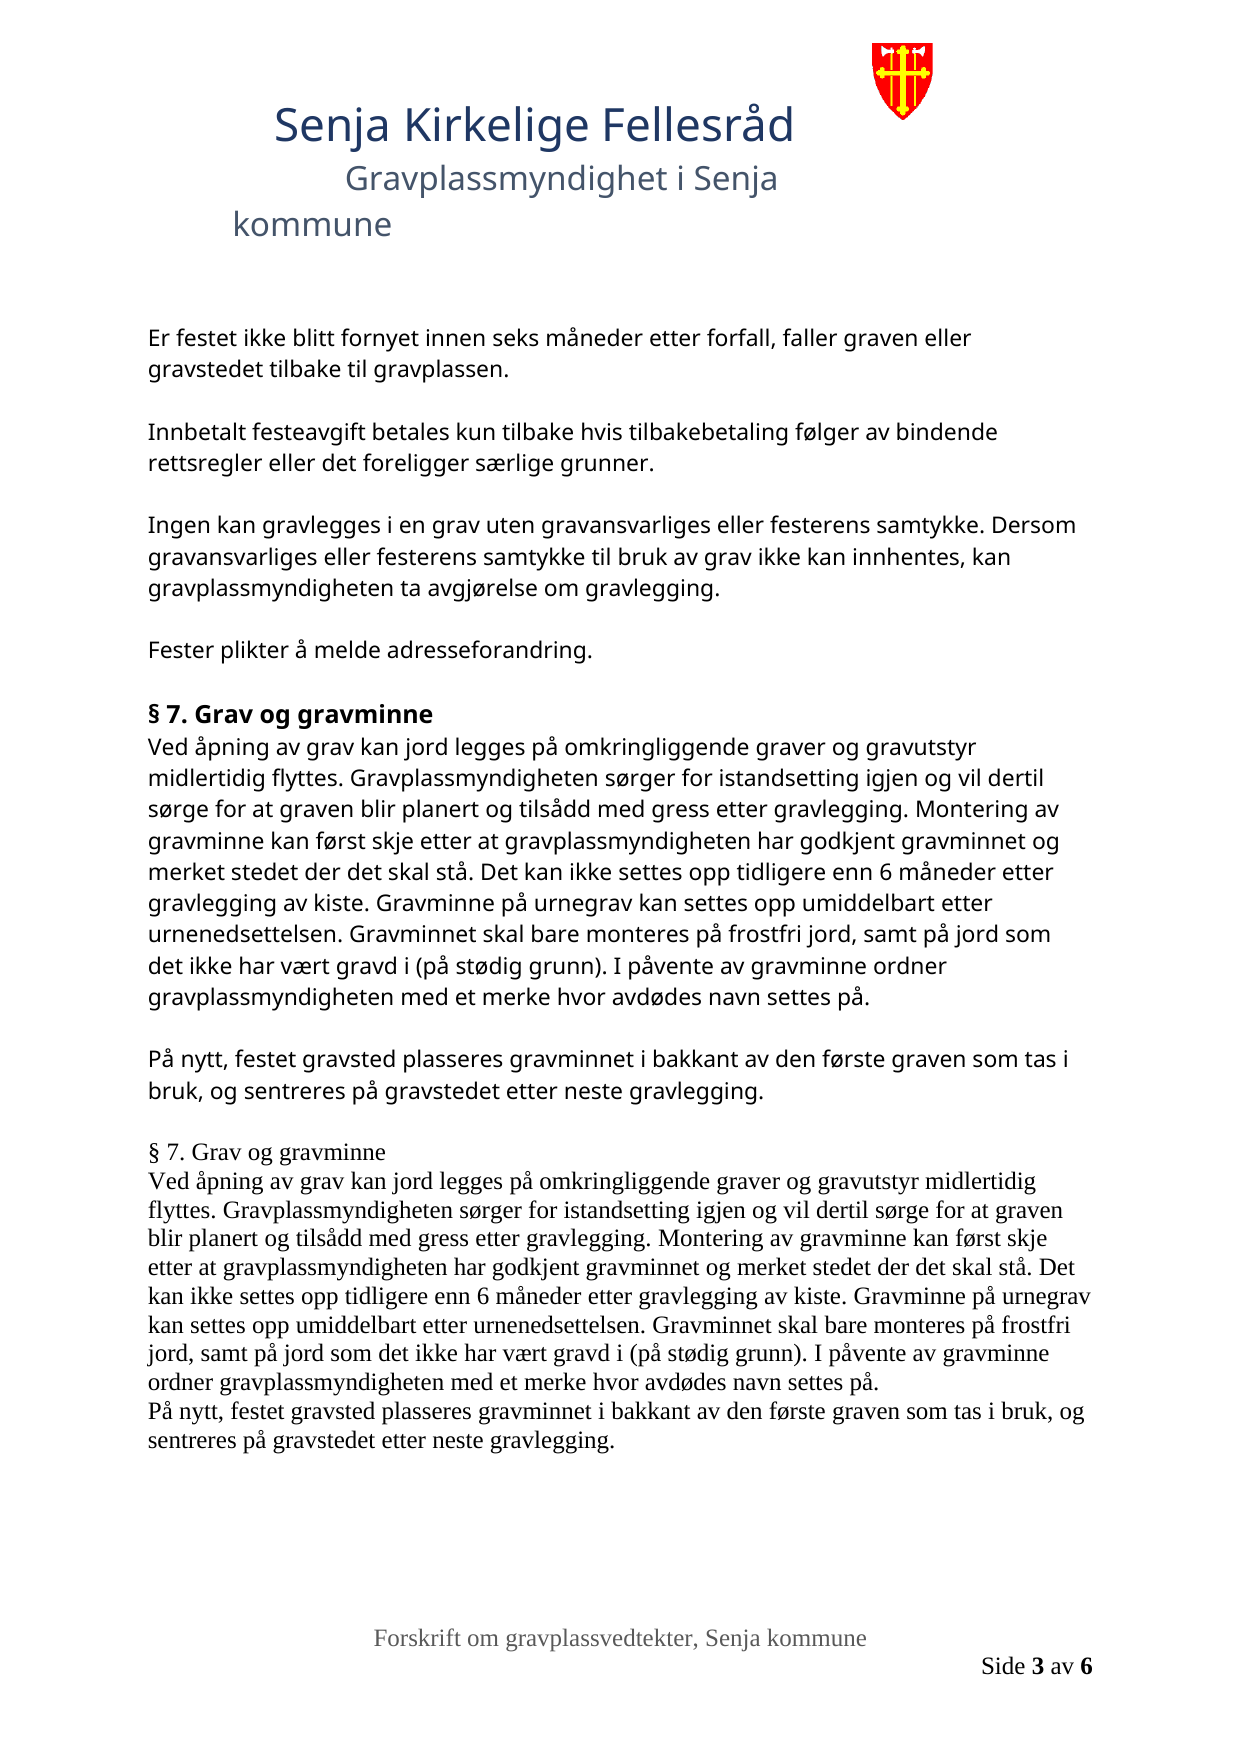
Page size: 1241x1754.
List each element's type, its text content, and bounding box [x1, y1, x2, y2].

text Ingen kan gravlegges i en grav uten gravansvarliges eller festerens samtykke. Dersom gravansvarliges eller festerens samtykke til bruk av grav ikke kan innhentes, kan gravplassmyndigheten ta avgjørelse om gravlegging. [148, 509, 1093, 603]
text Innbetalt festeavgift betales kun tilbake hvis tilbakebetaling følger av bindende rettsregler eller det foreligger særlige grunner. [148, 416, 1093, 478]
text Er festet ikke blitt fornyet innen seks måneder etter forfall, faller graven eller gravstedet tilbake til gravplassen. [148, 322, 1093, 384]
picture [870, 42, 933, 118]
subtitle § 7. Grav og gravminne [148, 697, 1093, 731]
text Ved åpning av grav kan jord legges på omkringliggende graver og gravutstyr midlertidig flyttes. Gravplassmyndigheten sørger for istandsetting igjen og vil dertil sørge for at graven blir planert og tilsådd med gress etter gravlegging. Montering av gravminne kan først skje etter at gravplassmyndigheten har godkjent gravminnet og merket stedet der det skal stå. Det kan ikke settes opp tidligere enn 6 måneder etter gravlegging av kiste. Gravminne på urnegrav kan settes opp umiddelbart etter urnenedsettelsen. Gravminnet skal bare monteres på frostfri jord, samt på jord som det ikke har vært gravd i (på stødig grunn). I påvente av gravminne ordner gravplassmyndigheten med et merke hvor avdødes navn settes på. [148, 731, 1093, 1012]
text På nytt, festet gravsted plasseres gravminnet i bakkant av den første graven som tas i bruk, og sentreres på gravstedet etter neste gravlegging. [148, 1043, 1093, 1106]
text På nytt, festet gravsted plasseres gravminnet i bakkant av den første graven som tas i bruk, og sentreres på gravstedet etter neste gravlegging. [148, 1396, 1093, 1453]
text Ved åpning av grav kan jord legges på omkringliggende graver og gravutstyr midlertidig flyttes. Gravplassmyndigheten sørger for istandsetting igjen og vil dertil sørge for at graven blir planert og tilsådd med gress etter gravlegging. Montering av gravminne kan først skje etter at gravplassmyndigheten har godkjent gravminnet og merket stedet der det skal stå. Det kan ikke settes opp tidligere enn 6 måneder etter gravlegging av kiste. Gravminne på urnegrav kan settes opp umiddelbart etter urnenedsettelsen. Gravminnet skal bare monteres på frostfri jord, samt på jord som det ikke har vært gravd i (på stødig grunn). I påvente av gravminne ordner gravplassmyndigheten med et merke hvor avdødes navn settes på. [148, 1166, 1093, 1396]
text § 7. Grav og gravminne [148, 1137, 1093, 1166]
text Fester plikter å melde adresseforandring. [148, 634, 1093, 666]
